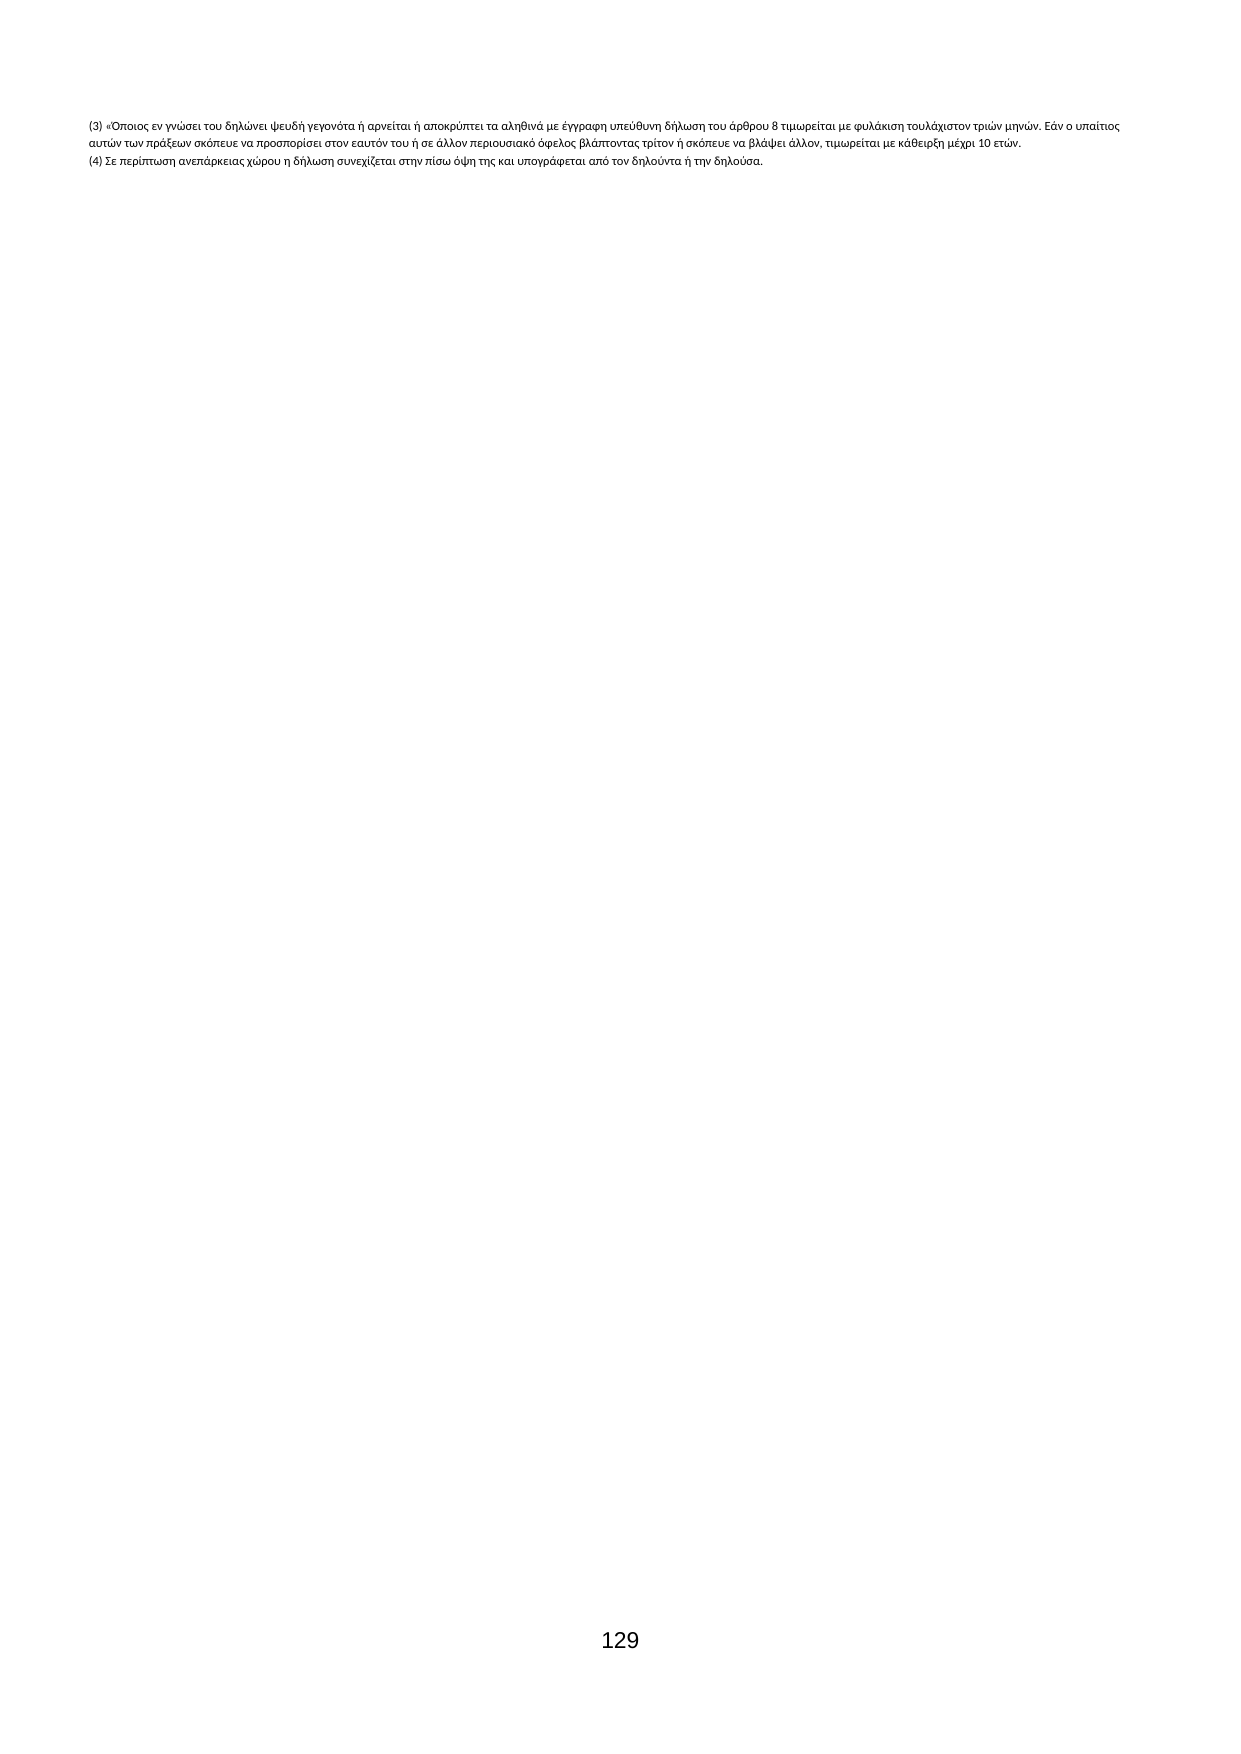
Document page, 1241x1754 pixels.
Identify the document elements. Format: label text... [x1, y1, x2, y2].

text (3) «Όποιος εν γνώσει του δηλώνει ψευδή γεγονότα ή αρνείται ή αποκρύπτει τα αληθινά με έγγραφη υπεύθυνη δήλωση του άρθρου 8 τιμωρείται με φυλάκιση τουλάχιστον τριών μηνών. Εάν ο υπαίτιος αυτών των πράξεων σκόπευε να προσπορίσει στον εαυτόν του ή σε άλλον περιουσιακό όφελος βλάπτοντας τρίτον ή σκόπευε να βλάψει άλλον, τιμωρείται με κάθειρξη μέχρι 10 ετών. [88, 118, 1122, 151]
text (4) Σε περίπτωση ανεπάρκειας χώρου η δήλωση συνεχίζεται στην πίσω όψη της και υπογράφεται από τον δηλούντα ή την δηλούσα. [88, 153, 1122, 169]
